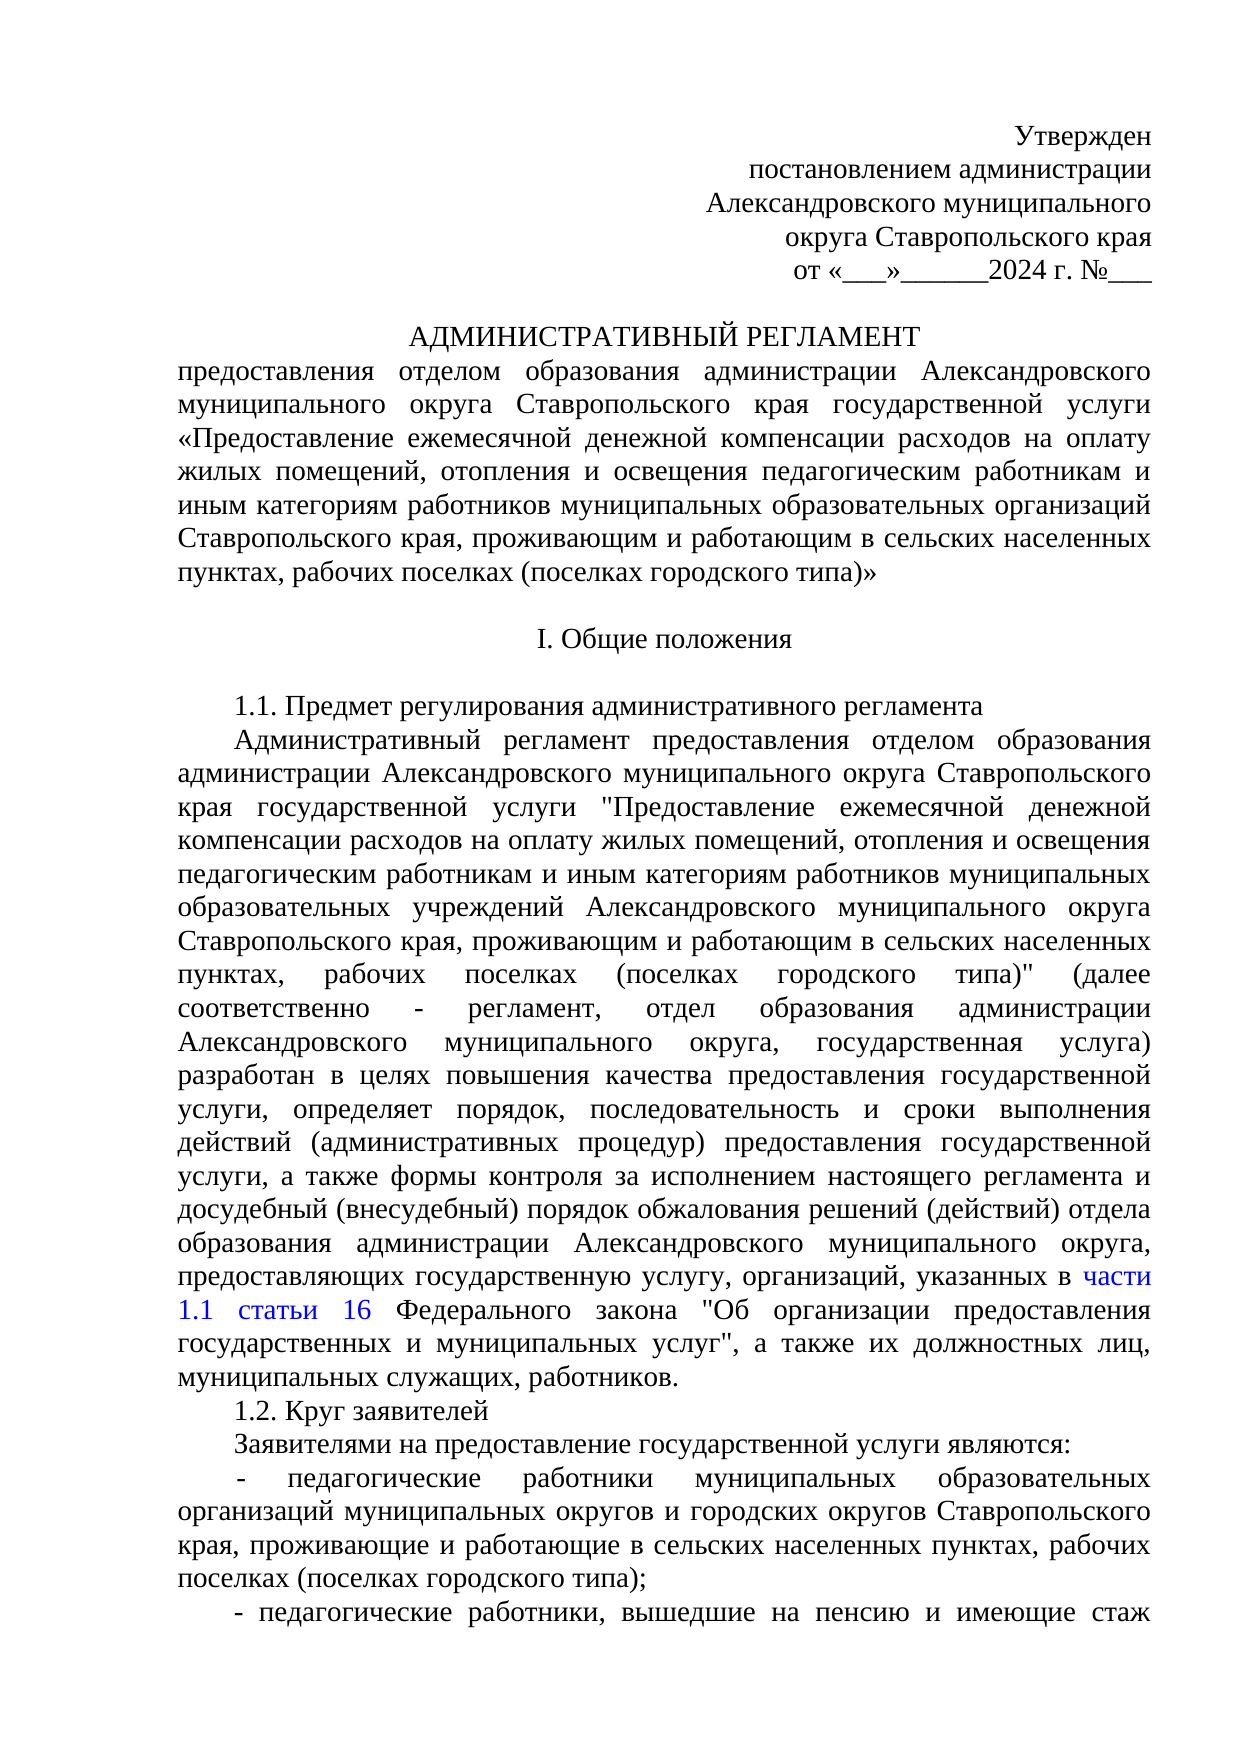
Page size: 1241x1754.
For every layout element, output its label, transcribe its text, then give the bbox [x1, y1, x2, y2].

text предоставления отделом образования администрации Александровского муниципального округа Ставропольского края государственной услуги «Предоставление ежемесячной денежной компенсации расходов на оплату жилых помещений, отопления и освещения педагогическим работникам и иным категориям работников муниципальных образовательных организаций Ставропольского края, проживающим и работающим в сельских населенных пунктах, рабочих поселках (поселках городского типа)» [177, 353, 1152, 588]
text Заявителями на предоставление государственной услуги являются: [177, 1426, 1152, 1460]
text I. Общие положения [177, 621, 1152, 655]
text - педагогические работники муниципальных образовательных организаций муниципальных округов и городских округов Ставропольского края, проживающие и работающие в сельских населенных пунктах, рабочих поселках (поселках городского типа); [177, 1460, 1152, 1594]
text Административный регламент предоставления отделом образования администрации Александровского муниципального округа Ставропольского края государственной услуги "Предоставление ежемесячной денежной компенсации расходов на оплату жилых помещений, отопления и освещения педагогическим работникам и иным категориям работников муниципальных образовательных учреждений Александровского муниципального округа Ставропольского края, проживающим и работающим в сельских населенных пунктах, рабочих поселках (поселках городского типа)" (далее соответственно - регламент, отдел образования администрации Александровского муниципального округа, государственная услуга) разработан в целях повышения качества предоставления государственной услуги, определяет порядок, последовательность и сроки выполнения действий (административных процедур) предоставления государственной услуги, а также формы контроля за исполнением настоящего регламента и досудебный (внесудебный) порядок обжалования решений (действий) отдела образования администрации Александровского муниципального округа, предоставляющих государственную услугу, организаций, указанных в части 1.1 статьи 16 Федерального закона "Об организации предоставления государственных и муниципальных услуг", а также их должностных лиц, муниципальных служащих, работников. [177, 722, 1152, 1393]
text Утвержден [177, 118, 1152, 152]
text Александровского муниципального [177, 185, 1152, 219]
text АДМИНИСТРАТИВНЫЙ РЕГЛАМЕНТ [177, 319, 1152, 353]
text округа Ставропольского края [177, 219, 1152, 252]
text от «___»______2024 г. №___ [177, 252, 1152, 286]
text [177, 1594, 1152, 1627]
text постановлением администрации [177, 152, 1152, 185]
text 1.2. Круг заявителей [177, 1393, 1152, 1426]
text 1.1. Предмет регулирования административного регламента [177, 688, 1152, 722]
